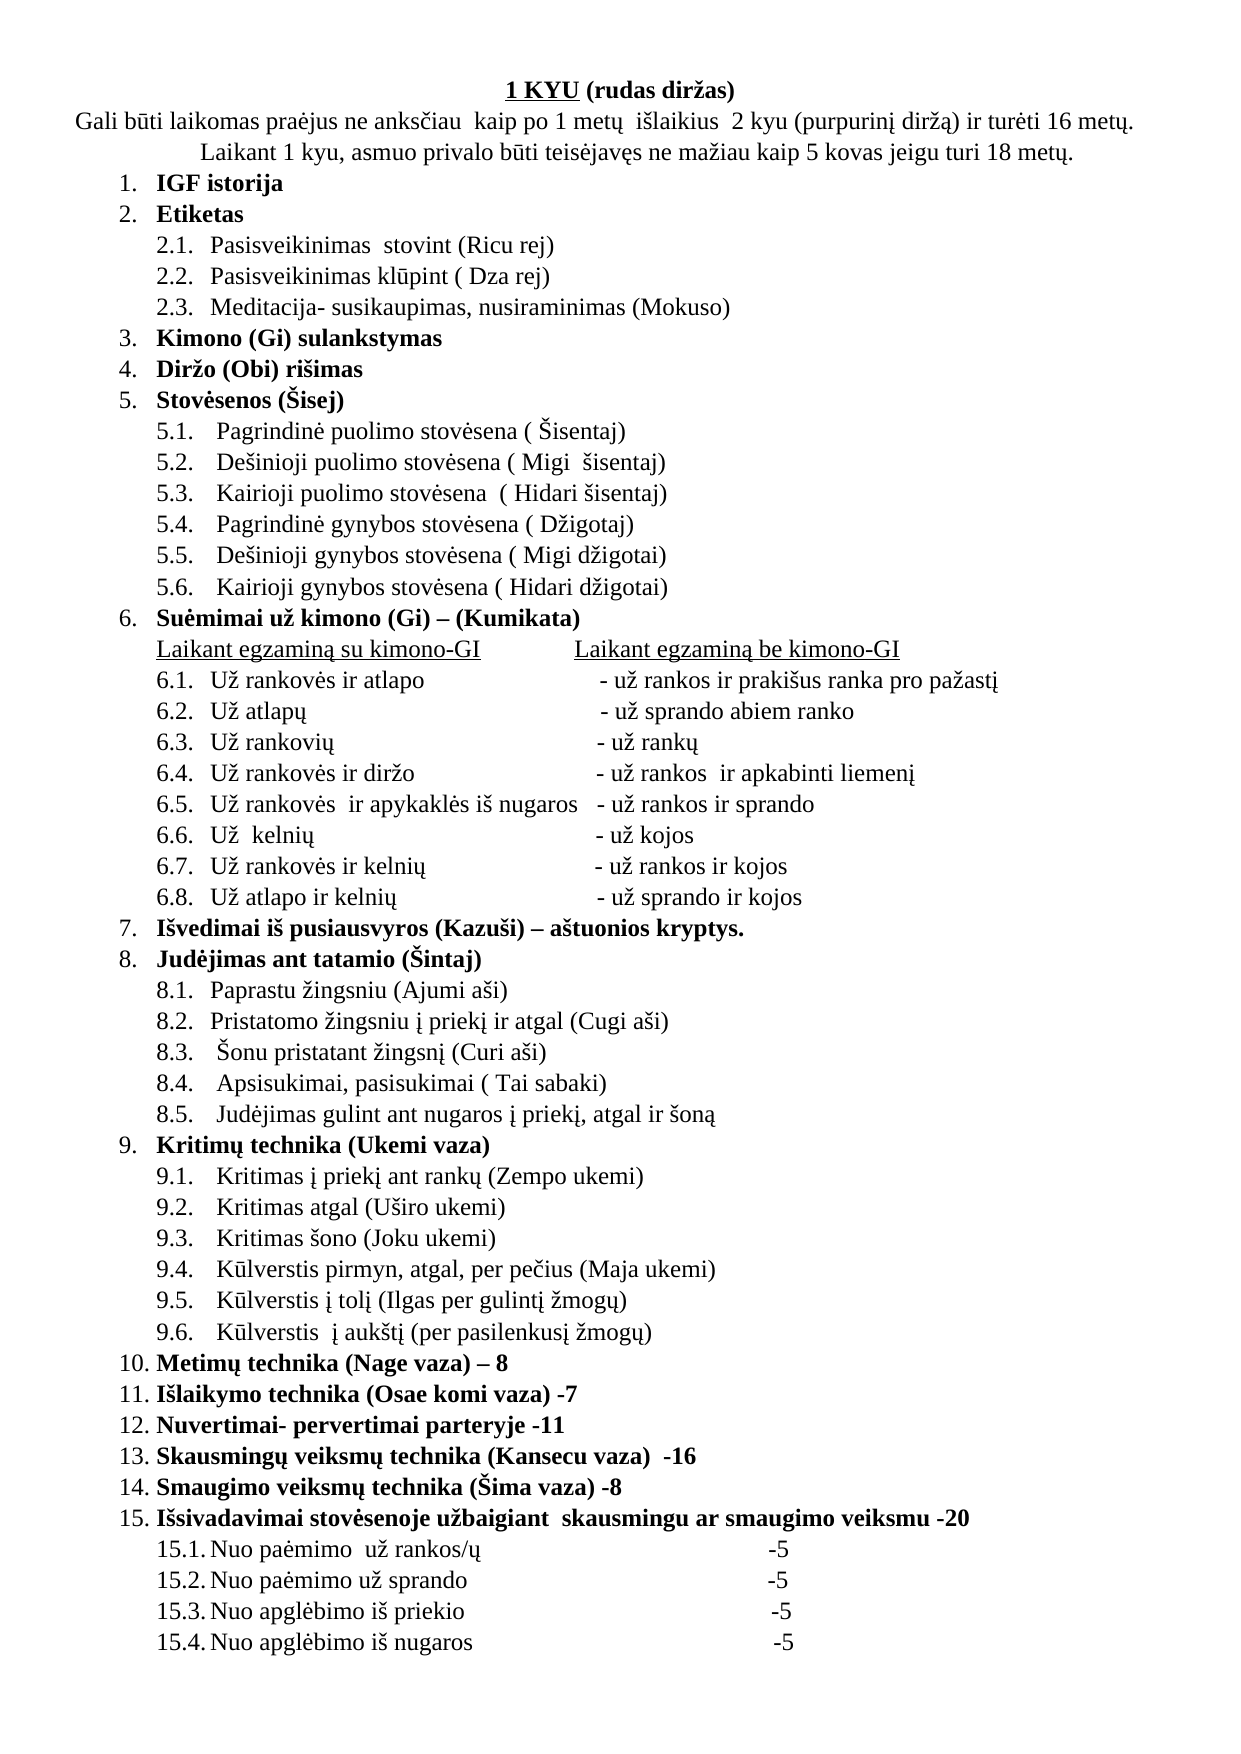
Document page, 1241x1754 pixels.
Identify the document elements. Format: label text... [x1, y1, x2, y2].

list Paprastu žingsniu (Ajumi aši) [156, 975, 1165, 1004]
list Kairioji puolimo stovėsena ( Hidari šisentaj) [156, 478, 1165, 507]
list Pasisveikinimas stovint (Ricu rej) [156, 230, 1165, 259]
list Išlaikymo technika (Osae komi vaza) -7 [119, 1379, 1165, 1407]
list Už atlapų - už sprando abiem ranko [156, 696, 1165, 724]
list Nuo paėmimo už sprando -5 [156, 1565, 1165, 1594]
list Nuo apglėbimo iš nugaros -5 [156, 1627, 1165, 1656]
list Diržo (Obi) rišimas [119, 354, 1165, 383]
list Smaugimo veiksmų technika (Šima vaza) -8 [119, 1472, 1165, 1501]
list Judėjimas gulint ant nugaros į priekį, atgal ir šoną [156, 1099, 1165, 1128]
list Nuo paėmimo už rankos/ų -5 [156, 1534, 1165, 1563]
list Nuvertimai- pervertimai parteryje -11 [119, 1410, 1165, 1438]
list Už rankovės ir atlapo - už rankos ir prakišus ranka pro pažastį [156, 665, 1165, 693]
list Už rankovės ir diržo - už rankos ir apkabinti liemenį [156, 758, 1165, 787]
list Etiketas [119, 199, 1165, 228]
list Už kelnių - už kojos [156, 820, 1165, 849]
text 1 KYU (rudas diržas) [75, 75, 1165, 104]
list IGF istorija [119, 168, 1165, 197]
list Pasisveikinimas klūpint ( Dza rej) [156, 261, 1165, 290]
list Už rankovės ir kelnių - už rankos ir kojos [156, 851, 1165, 880]
list Stovėsenos (Šisej) [119, 385, 1165, 414]
list Dešinioji puolimo stovėsena ( Migi šisentaj) [156, 447, 1165, 476]
list Kūlverstis pirmyn, atgal, per pečius (Maja ukemi) [156, 1254, 1165, 1283]
list Meditacija- susikaupimas, nusiraminimas (Mokuso) [156, 292, 1165, 321]
list Pristatomo žingsniu į priekį ir atgal (Cugi aši) [156, 1006, 1165, 1035]
list Suėmimai už kimono (Gi) – (Kumikata) [119, 603, 1165, 631]
list Dešinioji gynybos stovėsena ( Migi džigotai) [156, 541, 1165, 569]
list Už rankovės ir apykaklės iš nugaros - už rankos ir sprando [156, 789, 1165, 818]
list Kimono (Gi) sulankstymas [119, 323, 1165, 352]
list Kūlverstis į aukštį (per pasilenkusį žmogų) [156, 1317, 1165, 1345]
list Pagrindinė puolimo stovėsena ( Šisentaj) [156, 416, 1165, 445]
list Metimų technika (Nage vaza) – 8 [119, 1348, 1165, 1376]
list Kritimų technika (Ukemi vaza) [119, 1130, 1165, 1159]
list Skausmingų veiksmų technika (Kansecu vaza) -16 [119, 1441, 1165, 1469]
list Judėjimas ant tatamio (Šintaj) [119, 944, 1165, 973]
list Kairioji gynybos stovėsena ( Hidari džigotai) [156, 572, 1165, 600]
list Kūlverstis į tolį (Ilgas per gulintį žmogų) [156, 1286, 1165, 1314]
list Apsisukimai, pasisukimai ( Tai sabaki) [156, 1068, 1165, 1097]
list Išsivadavimai stovėsenoje užbaigiant skausmingu ar smaugimo veiksmu -20 [119, 1503, 1165, 1532]
list Už rankovių - už rankų [156, 727, 1165, 756]
list Kritimas atgal (Uširo ukemi) [156, 1192, 1165, 1221]
text Gali būti laikomas praėjus ne anksčiau kaip po 1 metų išlaikius 2 kyu (purpurinį diržą) ir turėti 16 metų. [75, 106, 1165, 135]
list Šonu pristatant žingsnį (Curi aši) [156, 1037, 1165, 1066]
list Pagrindinė gynybos stovėsena ( Džigotaj) [156, 509, 1165, 538]
list Nuo apglėbimo iš priekio -5 [156, 1596, 1165, 1625]
list Kritimas į priekį ant rankų (Zempo ukemi) [156, 1161, 1165, 1190]
list Išvedimai iš pusiausvyros (Kazuši) – aštuonios kryptys. [119, 913, 1165, 942]
list Kritimas šono (Joku ukemi) [156, 1223, 1165, 1252]
list Už atlapo ir kelnių - už sprando ir kojos [156, 882, 1165, 911]
list Laikant egzaminą su kimono-GI Laikant egzaminą be kimono-GI [156, 634, 1165, 662]
list Laikant 1 kyu, asmuo privalo būti teisėjavęs ne mažiau kaip 5 kovas jeigu turi 18 metų. [187, 137, 1165, 166]
